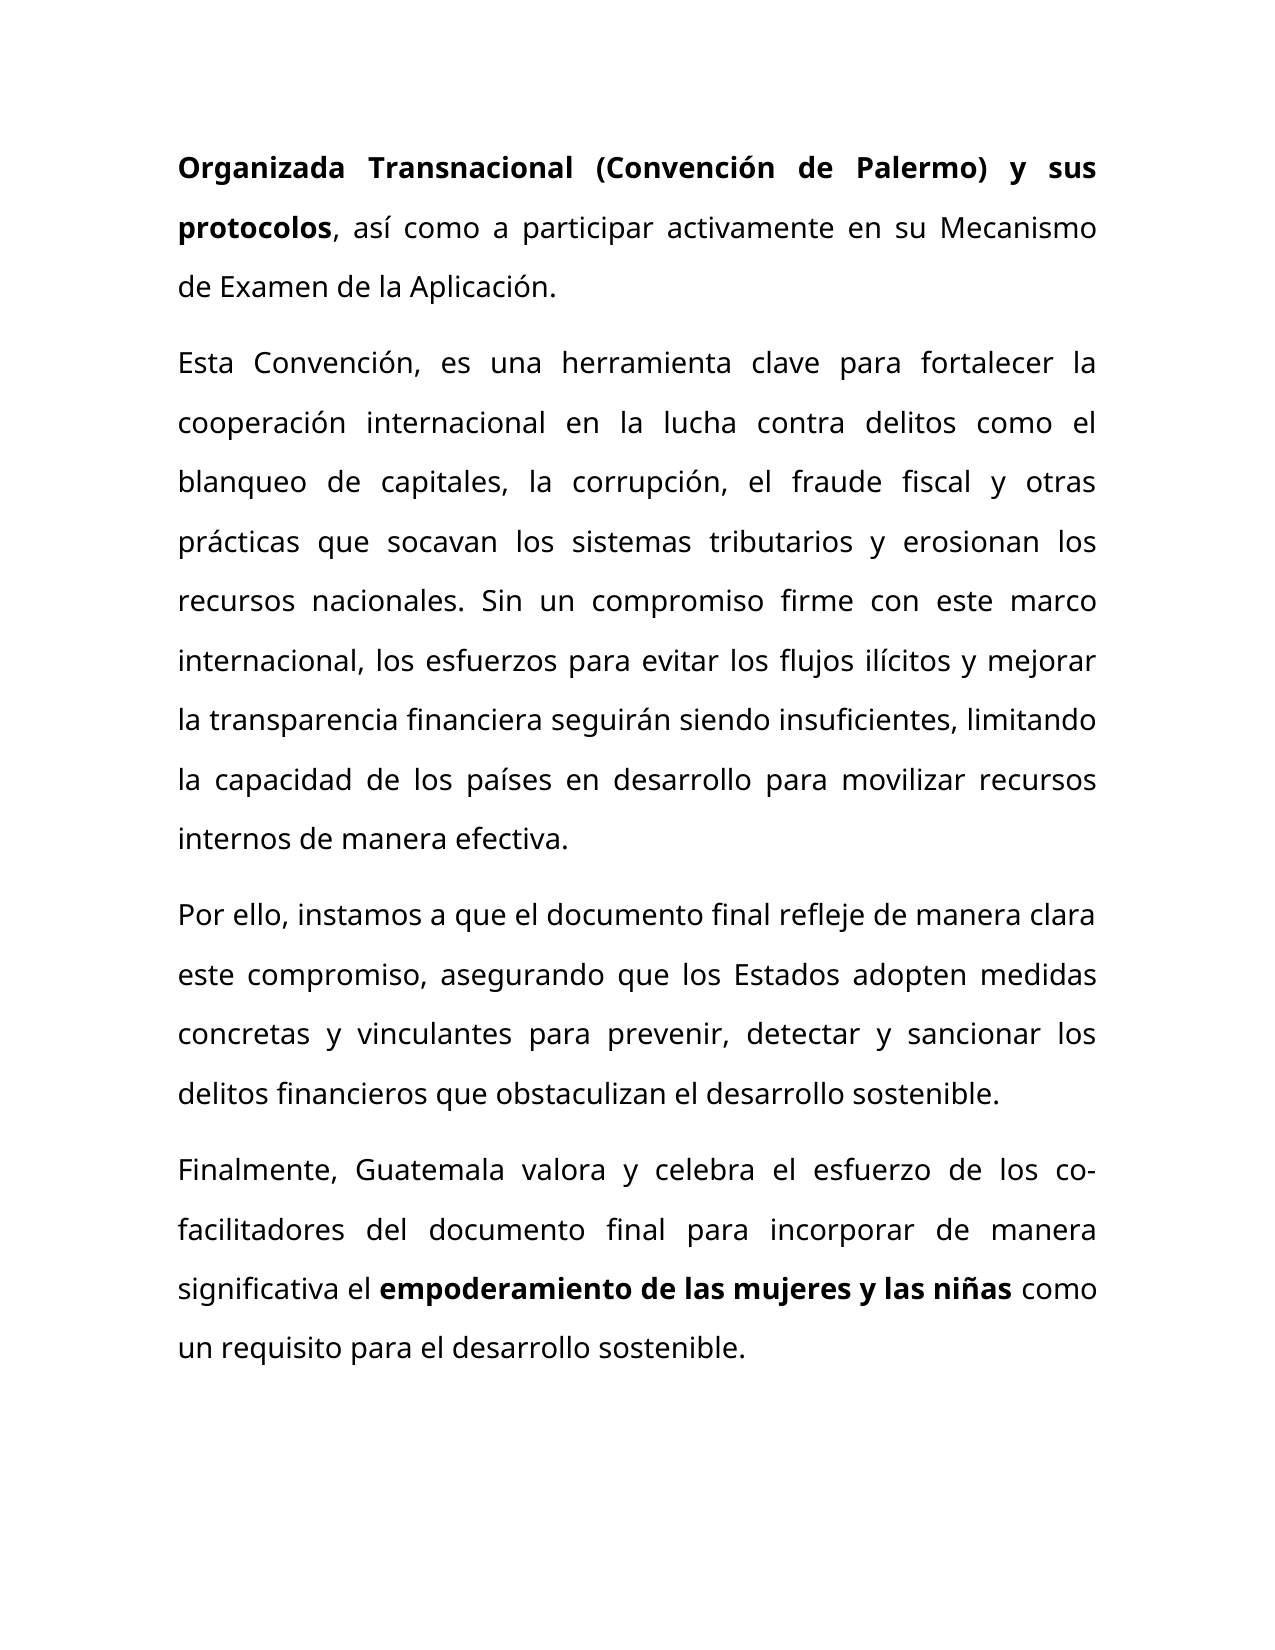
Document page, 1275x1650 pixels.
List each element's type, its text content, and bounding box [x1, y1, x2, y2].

text Finalmente, Guatemala valora y celebra el esfuerzo de los co-facilitadores del documento final para incorporar de manera significativa el empoderamiento de las mujeres y las niñas como un requisito para el desarrollo sostenible. [177, 1149, 1098, 1367]
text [177, 148, 1098, 306]
text Por ello, instamos a que el documento final refleje de manera clara este compromiso, asegurando que los Estados adopten medidas concretas y vinculantes para prevenir, detectar y sancionar los delitos financieros que obstaculizan el desarrollo sostenible. [177, 895, 1098, 1113]
text Esta Convención, es una herramienta clave para fortalecer la cooperación internacional en la lucha contra delitos como el blanqueo de capitales, la corrupción, el fraude fiscal y otras prácticas que socavan los sistemas tributarios y erosionan los recursos nacionales. Sin un compromiso firme con este marco internacional, los esfuerzos para evitar los flujos ilícitos y mejorar la transparencia financiera seguirán siendo insuficientes, limitando la capacidad de los países en desarrollo para movilizar recursos internos de manera efectiva. [177, 343, 1098, 858]
